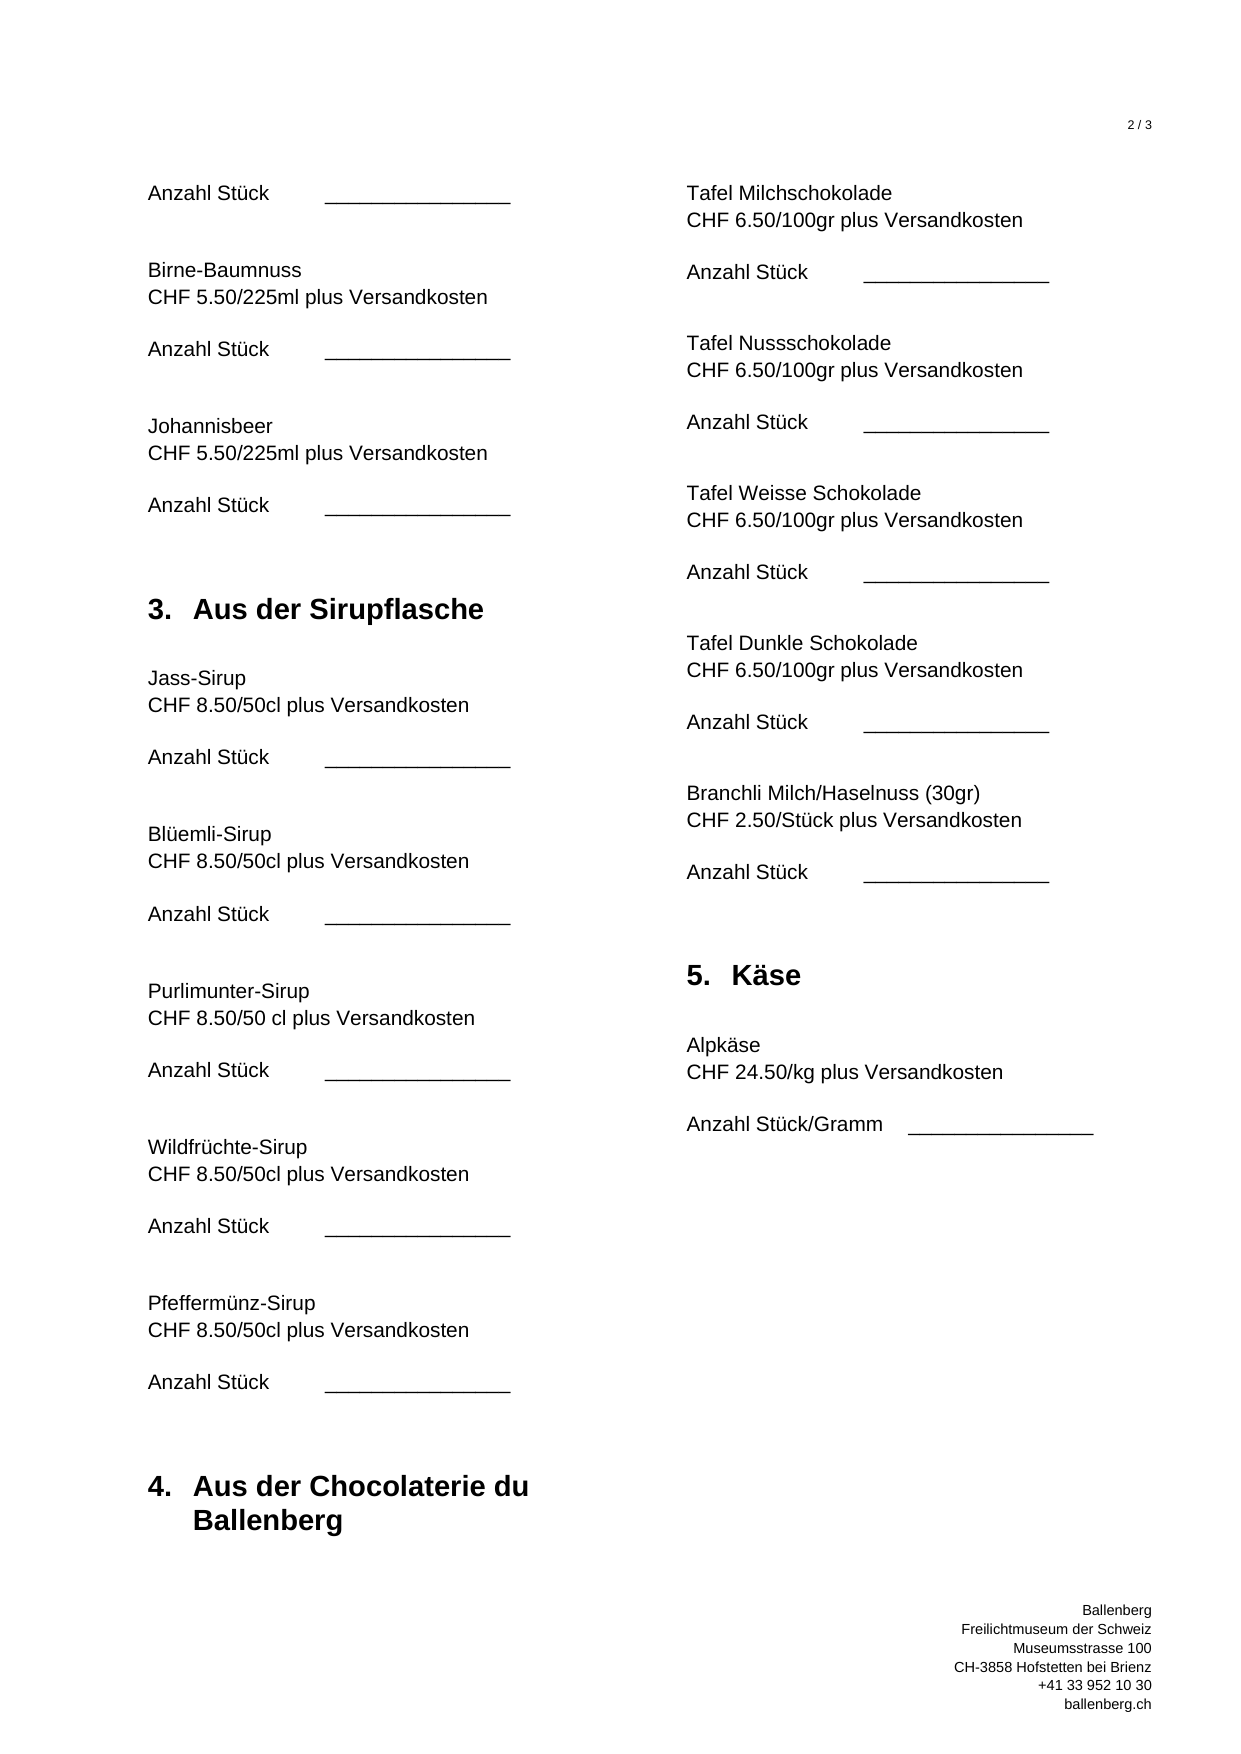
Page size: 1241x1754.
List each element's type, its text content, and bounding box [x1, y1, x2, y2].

text CHF 24.50/kg plus Versandkosten [686, 1057, 1152, 1084]
text Birne-Baumnuss [148, 254, 613, 281]
text Anzahl Stück [686, 856, 1152, 883]
text CHF 6.50/100gr plus Versandkosten [686, 204, 1152, 231]
text Purlimunter-Sirup [148, 975, 613, 1002]
text Anzahl Stück [148, 490, 613, 517]
text Wildfrüchte-Sirup [148, 1132, 613, 1159]
text Anzahl Stück [148, 1367, 613, 1394]
text Alpkäse [686, 1029, 1152, 1057]
text Tafel Dunkle Schokolade [686, 627, 1152, 654]
text Anzahl Stück [148, 898, 613, 925]
text CHF 6.50/100gr plus Versandkosten [686, 354, 1152, 381]
text Blüemli-Sirup [148, 819, 613, 846]
text Anzahl Stück [686, 256, 1152, 283]
text CHF 8.50/50 cl plus Versandkosten [148, 1002, 613, 1029]
text Tafel Nussschokolade [686, 327, 1152, 354]
text Branchli Milch/Haselnuss (30gr) [686, 777, 1152, 804]
text Anzahl Stück [148, 177, 613, 204]
text Johannisbeer [148, 411, 613, 438]
text Anzahl Stück [686, 556, 1152, 583]
text Anzahl Stück [148, 742, 613, 769]
text Anzahl Stück [686, 406, 1152, 433]
text CHF 2.50/Stück plus Versandkosten [686, 804, 1152, 831]
text Anzahl Stück [148, 333, 613, 361]
subtitle Aus der Chocolaterie du Ballenberg [148, 1469, 613, 1536]
subtitle Käse [686, 958, 1152, 992]
text Anzahl Stück [148, 1211, 613, 1238]
text CHF 5.50/225ml plus Versandkosten [148, 438, 613, 465]
text Anzahl Stück/Gramm [686, 1109, 1152, 1136]
text CHF 8.50/50cl plus Versandkosten [148, 690, 613, 717]
text Jass-Sirup [148, 663, 613, 690]
text Anzahl Stück [148, 1054, 613, 1082]
text Anzahl Stück [686, 706, 1152, 733]
text CHF 6.50/100gr plus Versandkosten [686, 654, 1152, 681]
text CHF 6.50/100gr plus Versandkosten [686, 504, 1152, 531]
text CHF 5.50/225ml plus Versandkosten [148, 281, 613, 308]
text Tafel Milchschokolade [686, 177, 1152, 204]
text Tafel Weisse Schokolade [686, 477, 1152, 504]
subtitle Aus der Sirupflasche [148, 592, 613, 625]
text CHF 8.50/50cl plus Versandkosten [148, 1159, 613, 1186]
text Pfeffermünz-Sirup [148, 1288, 613, 1315]
text CHF 8.50/50cl plus Versandkosten [148, 1315, 613, 1342]
text CHF 8.50/50cl plus Versandkosten [148, 846, 613, 873]
